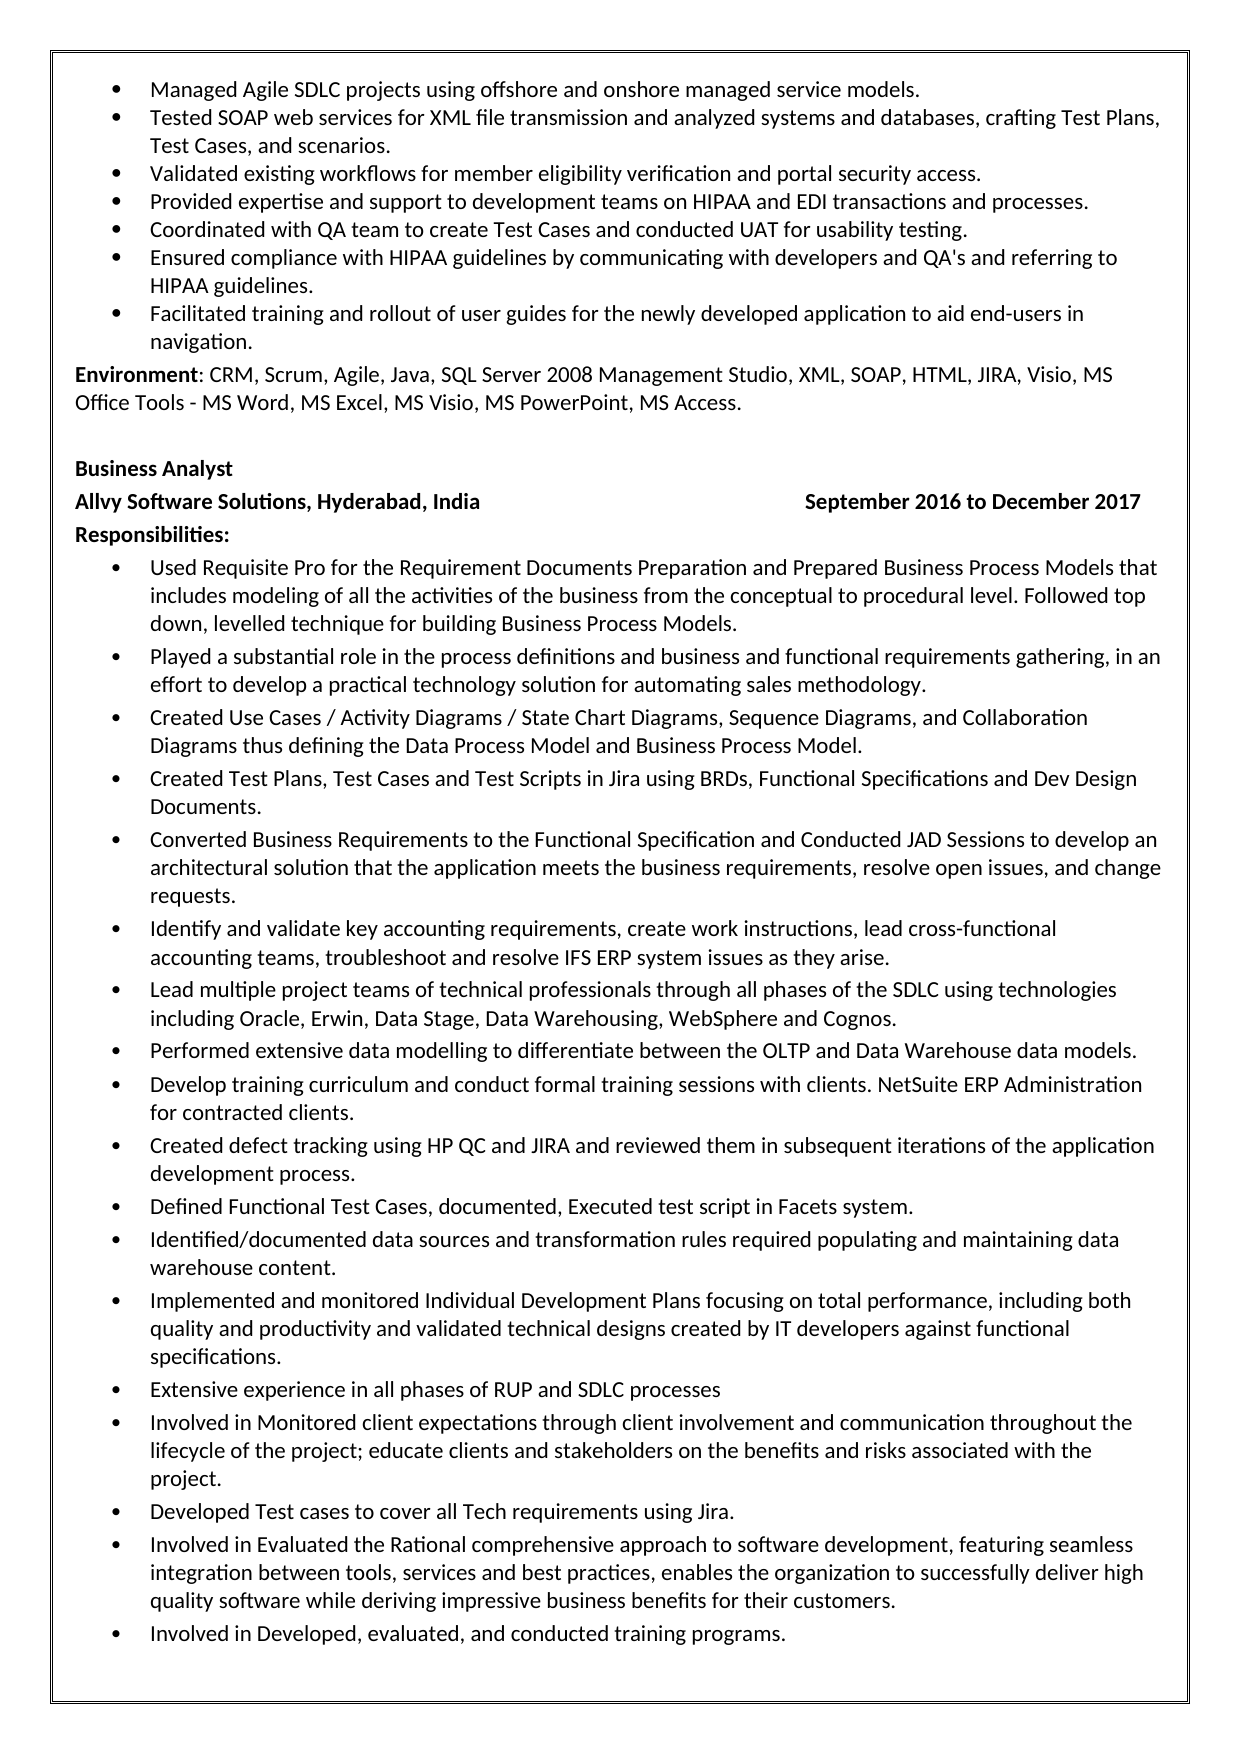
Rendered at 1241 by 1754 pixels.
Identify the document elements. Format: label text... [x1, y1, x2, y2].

list Provided expertise and support to development teams on HIPAA and EDI transactions and processes. [112, 187, 1165, 215]
list Identified/documented data sources and transformation rules required populating and maintaining data warehouse content. [112, 1225, 1165, 1281]
list Facilitated training and rollout of user guides for the newly developed application to aid end-users in navigation. [112, 299, 1165, 355]
list Involved in Evaluated the Rational comprehensive approach to software development, featuring seamless integration between tools, services and best practices, enables the organization to successfully deliver high quality software while deriving impressive business benefits for their customers. [112, 1530, 1165, 1614]
list Involved in Monitored client expectations through client involvement and communication throughout the lifecycle of the project; educate clients and stakeholders on the benefits and risks associated with the project. [112, 1408, 1165, 1492]
list Ensured compliance with HIPAA guidelines by communicating with developers and QA's and referring to HIPAA guidelines. [112, 243, 1165, 299]
list Develop training curriculum and conduct formal training sessions with clients. NetSuite ERP Administration for contracted clients. [112, 1070, 1165, 1126]
list Lead multiple project teams of technical professionals through all phases of the SDLC using technologies including Oracle, Erwin, Data Stage, Data Warehousing, WebSphere and Cognos. [112, 976, 1165, 1032]
text Allvy Software Solutions, Hyderabad, India September 2016 to December 2017 [75, 487, 1165, 515]
list Played a substantial role in the process definitions and business and functional requirements gathering, in an effort to develop a practical technology solution for automating sales methodology. [112, 642, 1165, 698]
text Business Analyst [75, 454, 1165, 482]
list Created Use Cases / Activity Diagrams / State Chart Diagrams, Sequence Diagrams, and Collaboration Diagrams thus defining the Data Process Model and Business Process Model. [112, 703, 1165, 759]
list Created defect tracking using HP QC and JIRA and reviewed them in subsequent iterations of the application development process. [112, 1131, 1165, 1187]
text Responsibilities: [75, 520, 1165, 548]
list Performed extensive data modelling to differentiate between the OLTP and Data Warehouse data models. [112, 1037, 1165, 1065]
list Tested SOAP web services for XML file transmission and analyzed systems and databases, crafting Test Plans, Test Cases, and scenarios. [112, 103, 1165, 159]
list Coordinated with QA team to create Test Cases and conducted UAT for usability testing. [112, 215, 1165, 243]
list Involved in Developed, evaluated, and conducted training programs. [112, 1619, 1165, 1647]
list Used Requisite Pro for the Requirement Documents Preparation and Prepared Business Process Models that includes modeling of all the activities of the business from the conceptual to procedural level. Followed top down, levelled technique for building Business Process Models. [112, 553, 1165, 637]
list Identify and validate key accounting requirements, create work instructions, lead cross-functional accounting teams, troubleshoot and resolve IFS ERP system issues as they arise. [112, 914, 1165, 971]
list Developed Test cases to cover all Tech requirements using Jira. [112, 1497, 1165, 1525]
list Defined Functional Test Cases, documented, Executed test script in Facets system. [112, 1192, 1165, 1220]
list Managed Agile SDLC projects using offshore and onshore managed service models. [112, 75, 1165, 103]
list Implemented and monitored Individual Development Plans focusing on total performance, including both quality and productivity and validated technical designs created by IT developers against functional specifications. [112, 1286, 1165, 1370]
text Environment: CRM, Scrum, Agile, Java, SQL Server 2008 Management Studio, XML, SOAP, HTML, JIRA, Visio, MS Office Tools - MS Word, MS Excel, MS Visio, MS PowerPoint, MS Access. [75, 360, 1165, 416]
list Extensive experience in all phases of RUP and SDLC processes [112, 1375, 1165, 1403]
list Created Test Plans, Test Cases and Test Scripts in Jira using BRDs, Functional Specifications and Dev Design Documents. [112, 764, 1165, 821]
list Converted Business Requirements to the Functional Specification and Conducted JAD Sessions to develop an architectural solution that the application meets the business requirements, resolve open issues, and change requests. [112, 826, 1165, 909]
list Validated existing workflows for member eligibility verification and portal security access. [112, 159, 1165, 187]
